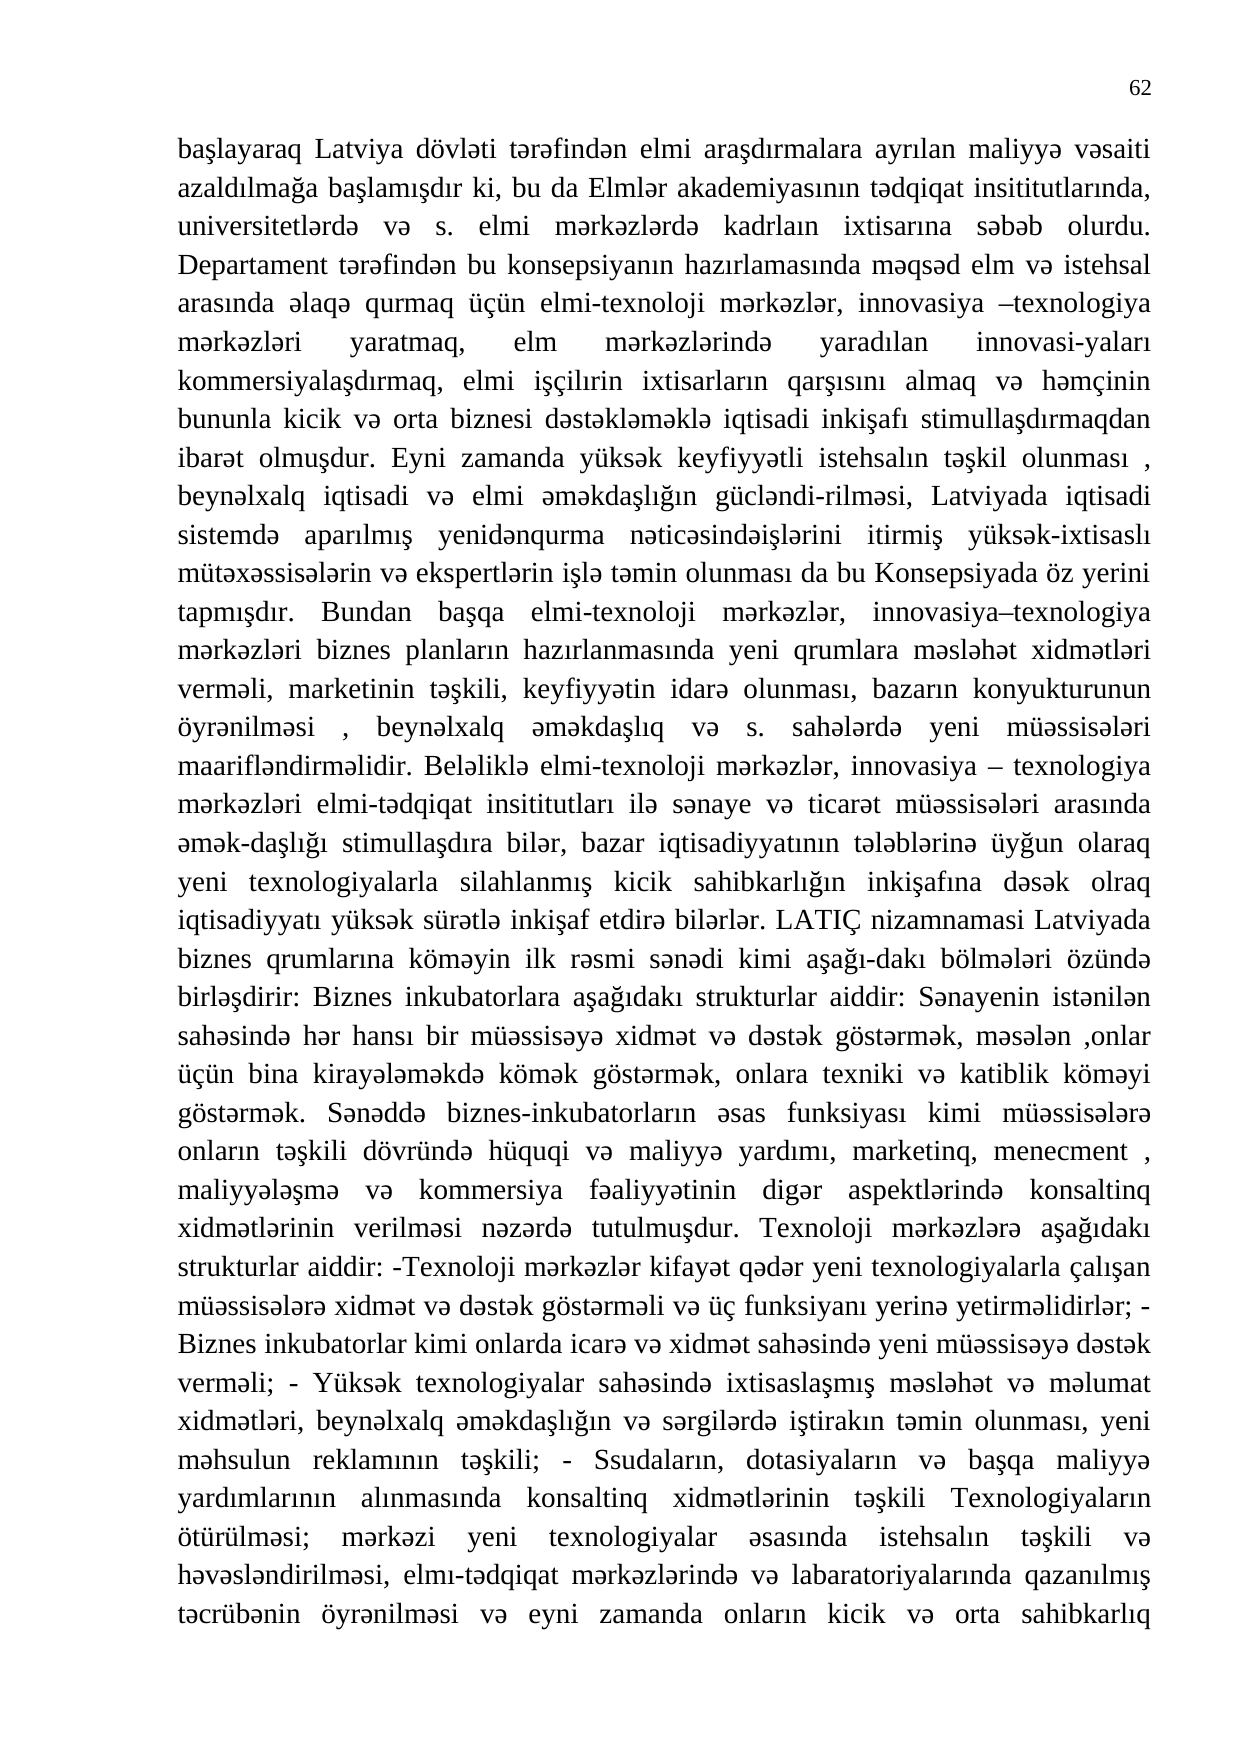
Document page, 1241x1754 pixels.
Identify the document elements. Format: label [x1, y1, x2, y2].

text [177, 131, 1152, 1629]
